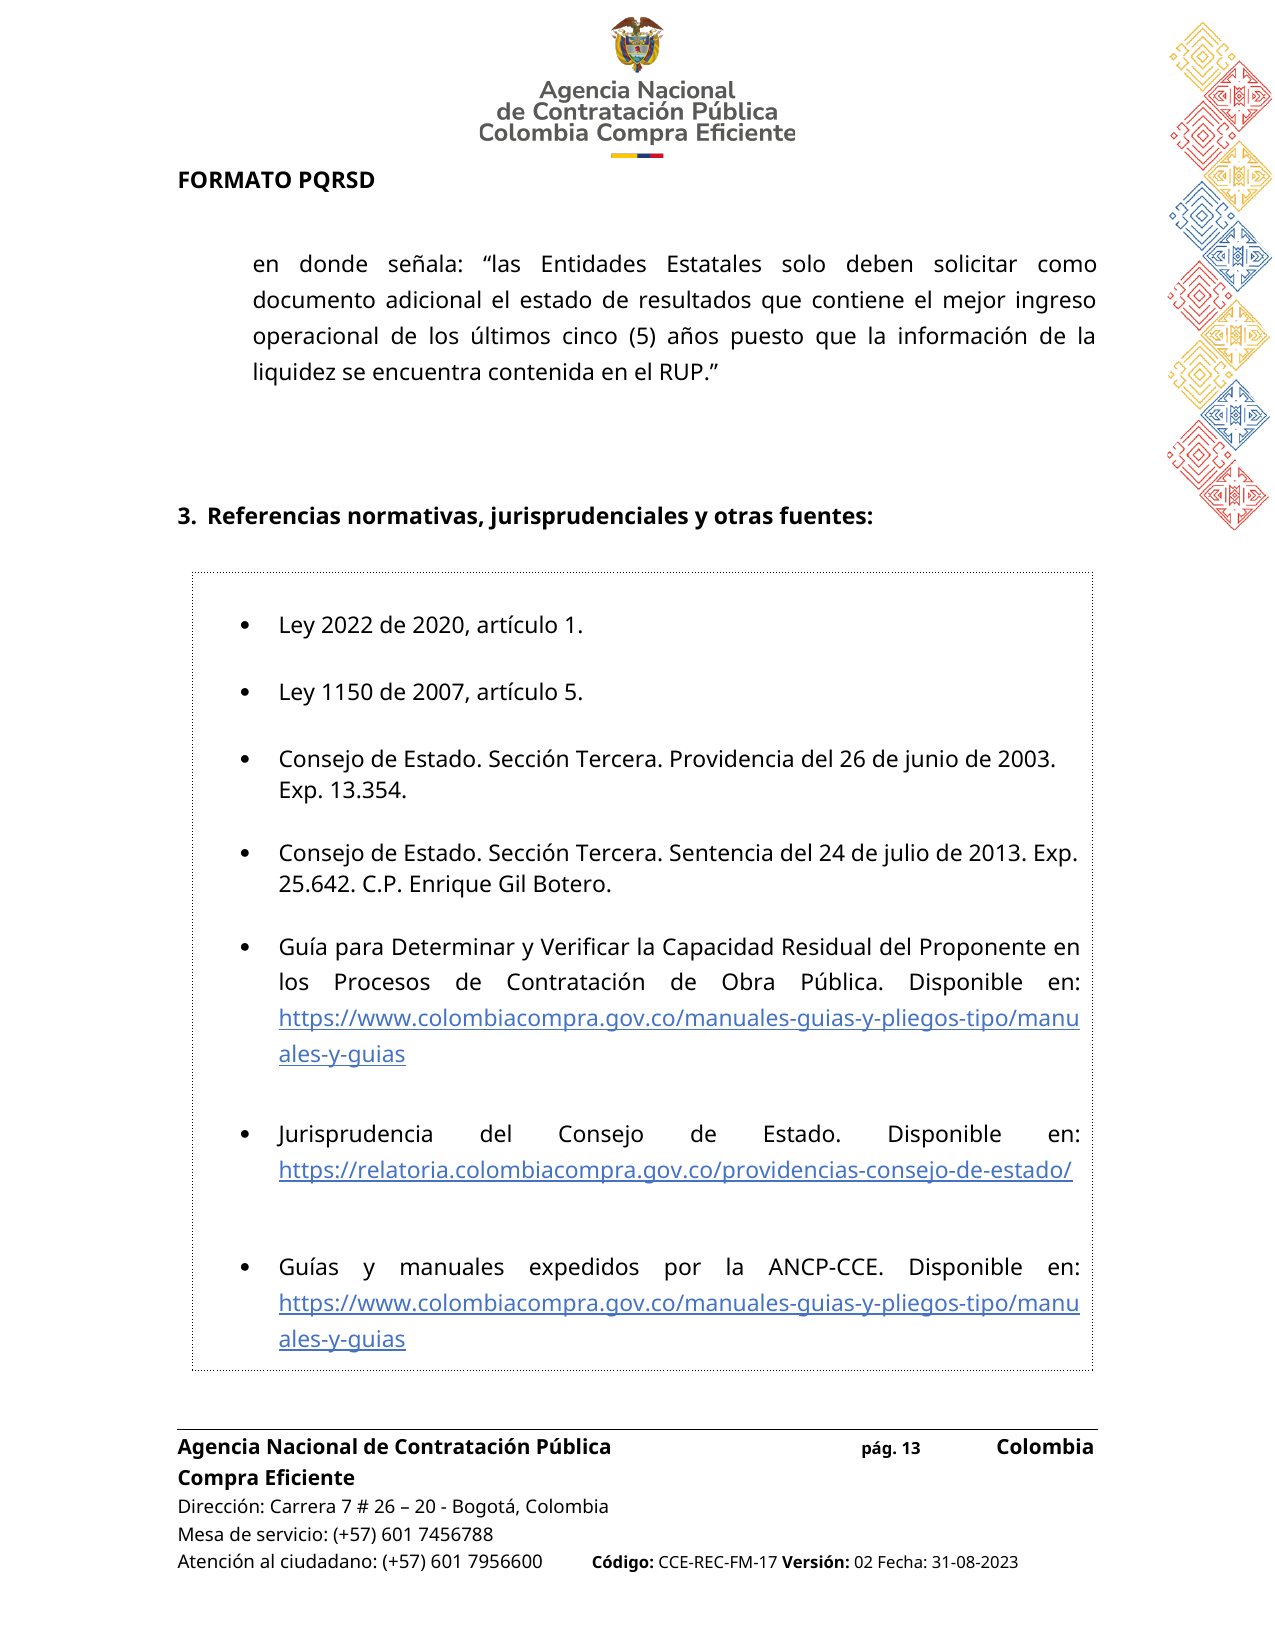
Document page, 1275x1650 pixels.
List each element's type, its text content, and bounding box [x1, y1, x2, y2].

picture [479, 17, 796, 158]
picture [1165, 22, 1272, 528]
list Referencias normativas, jurisprudenciales y otras fuentes: [177, 500, 1098, 531]
